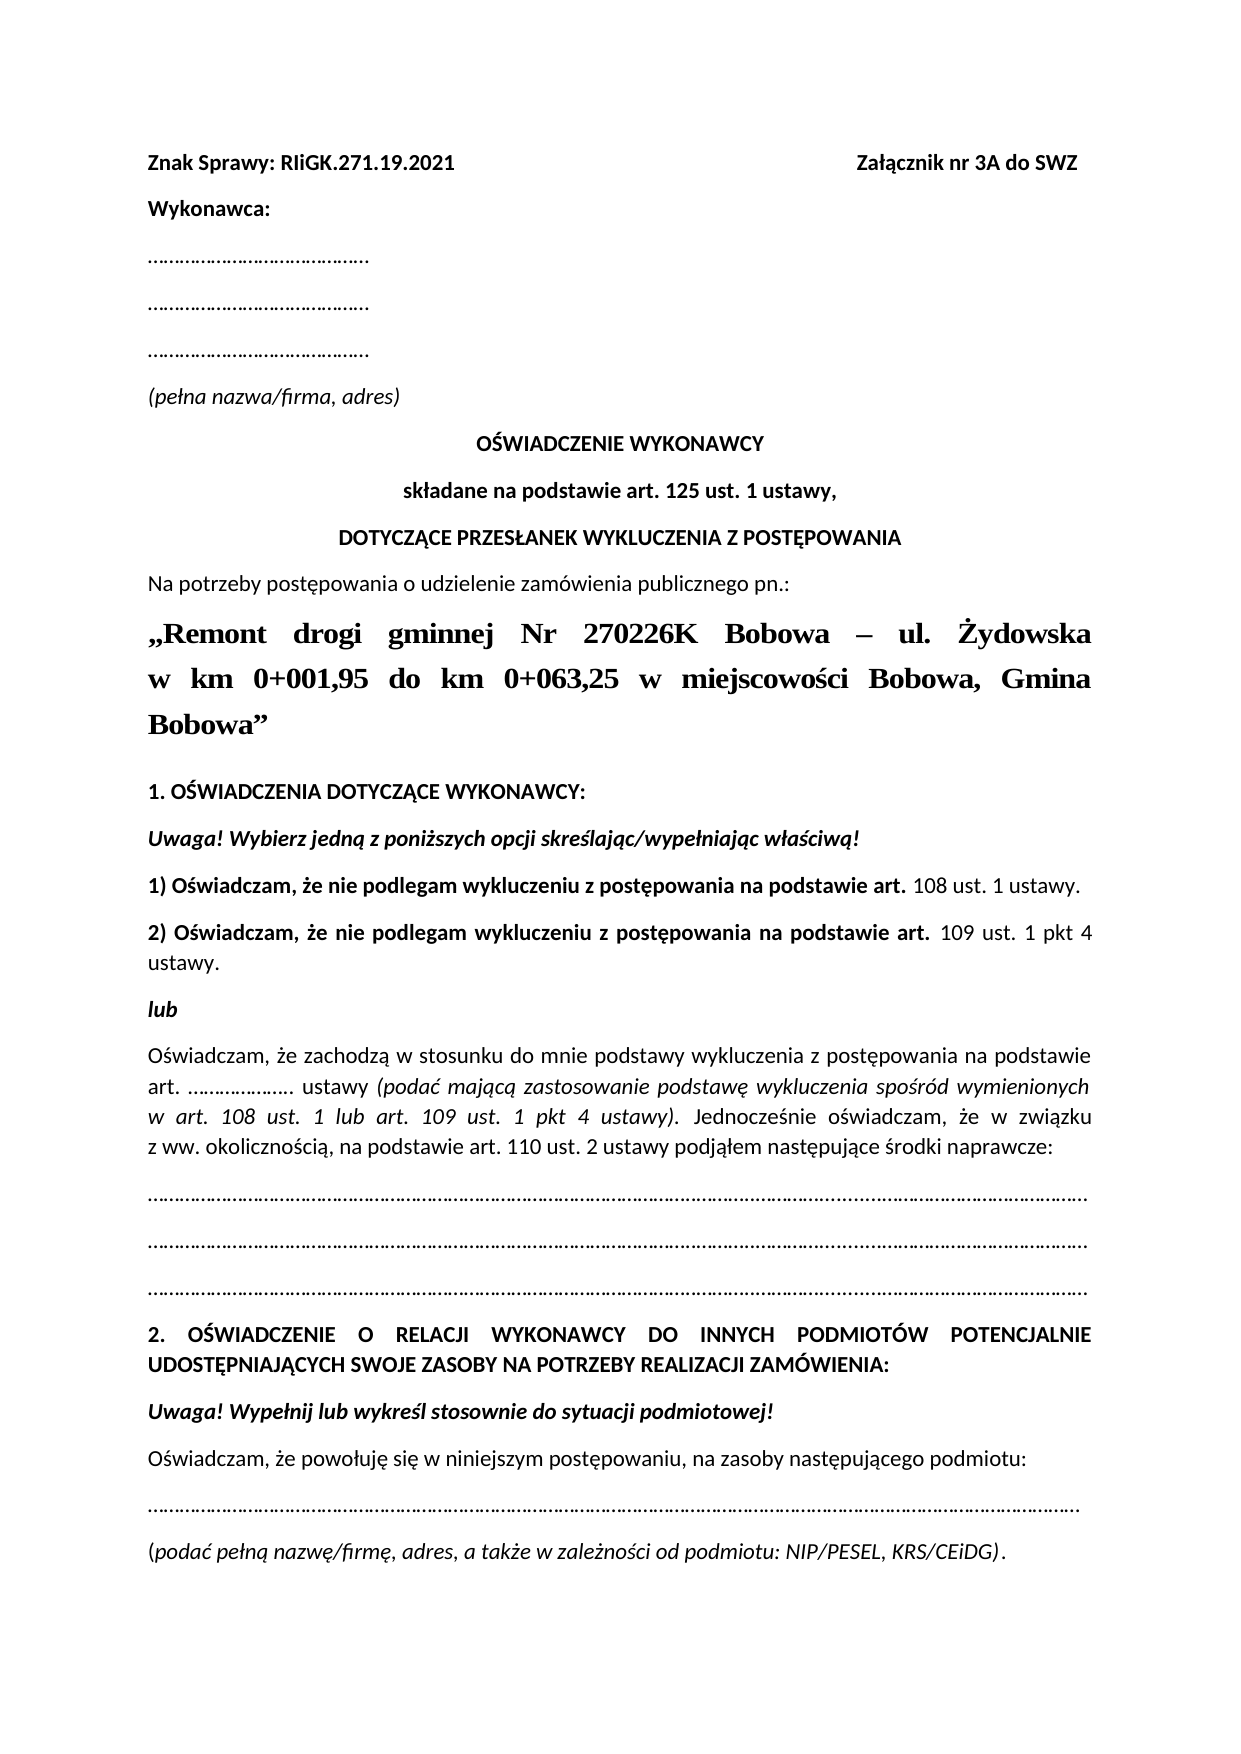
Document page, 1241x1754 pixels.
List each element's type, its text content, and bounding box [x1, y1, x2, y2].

text DOTYCZĄCE PRZESŁANEK WYKLUCZENIA Z POSTĘPOWANIA [148, 523, 1093, 551]
text „Remont drogi gminnej Nr 270226K Bobowa – ul. Żydowska w km 0+001,95 do km 0+063,25 w miejscowości Bobowa, Gmina Bobowa” [148, 616, 1093, 740]
text lub [148, 995, 1093, 1023]
text 1) Oświadczam, że nie podlegam wykluczeniu z postępowania na podstawie art. 108 ust. 1 ustawy. [148, 871, 1093, 899]
text …………………………………………………………………………………………..………..…………...........………………………………… [148, 1273, 1093, 1301]
text Wykonawca: [148, 194, 1093, 222]
text …………………………………… [148, 335, 1093, 363]
text Na potrzeby postępowania o udzielenie zamówienia publicznego pn.: [148, 569, 1093, 597]
text 2. OŚWIADCZENIE O RELACJI WYKONAWCY DO INNYCH PODMIOTÓW POTENCJALNIE UDOSTĘPNIAJĄCYCH SWOJE ZASOBY NA POTRZEBY REALIZACJI ZAMÓWIENIA: [148, 1320, 1093, 1378]
text Uwaga! Wybierz jedną z poniższych opcji skreślając/wypełniając właściwą! [148, 824, 1093, 852]
text Uwaga! Wypełnij lub wykreśl stosownie do sytuacji podmiotowej! [148, 1397, 1093, 1425]
text …………………………………………………………………………………………..………..…………...........………………………………… [148, 1179, 1093, 1207]
text Oświadczam, że powołuję się w niniejszym postępowaniu, na zasoby następującego podmiotu: [148, 1444, 1093, 1472]
text 1. OŚWIADCZENIA DOTYCZĄCE WYKONAWCY: [148, 777, 1093, 805]
text składane na podstawie art. 125 ust. 1 ustawy, [148, 476, 1093, 504]
text …………………………………… [148, 241, 1093, 269]
text …………………………………… [148, 288, 1093, 316]
text Znak Sprawy: RIiGK.271.19.2021 Załącznik nr 3A do SWZ [148, 148, 1093, 176]
text 2) Oświadczam, że nie podlegam wykluczeniu z postępowania na podstawie art. 109 ust. 1 pkt 4 ustawy. [148, 918, 1093, 976]
text OŚWIADCZENIE WYKONAWCY [148, 429, 1093, 457]
text …………………………………………………………………………………………………………………………………………………………… [148, 1491, 1093, 1518]
text Oświadczam, że zachodzą w stosunku do mnie podstawy wykluczenia z postępowania na podstawie art. ……………….. ustawy (podać mającą zastosowanie podstawę wykluczenia spośród wymienionych w art. 108 ust. 1 lub art. 109 ust. 1 pkt 4 ustawy). Jednocześnie oświadczam, że w związku z ww. okolicznością, na podstawie art. 110 ust. 2 ustawy podjąłem następujące środki naprawcze: [148, 1042, 1093, 1160]
text (podać pełną nazwę/firmę, adres, a także w zależności od podmiotu: NIP/PESEL, KRS/CEiDG). [148, 1537, 1093, 1565]
text …………………………………………………………………………………………..………..…………...........………………………………… [148, 1226, 1093, 1254]
text (pełna nazwa/firma, adres) [148, 382, 1093, 410]
